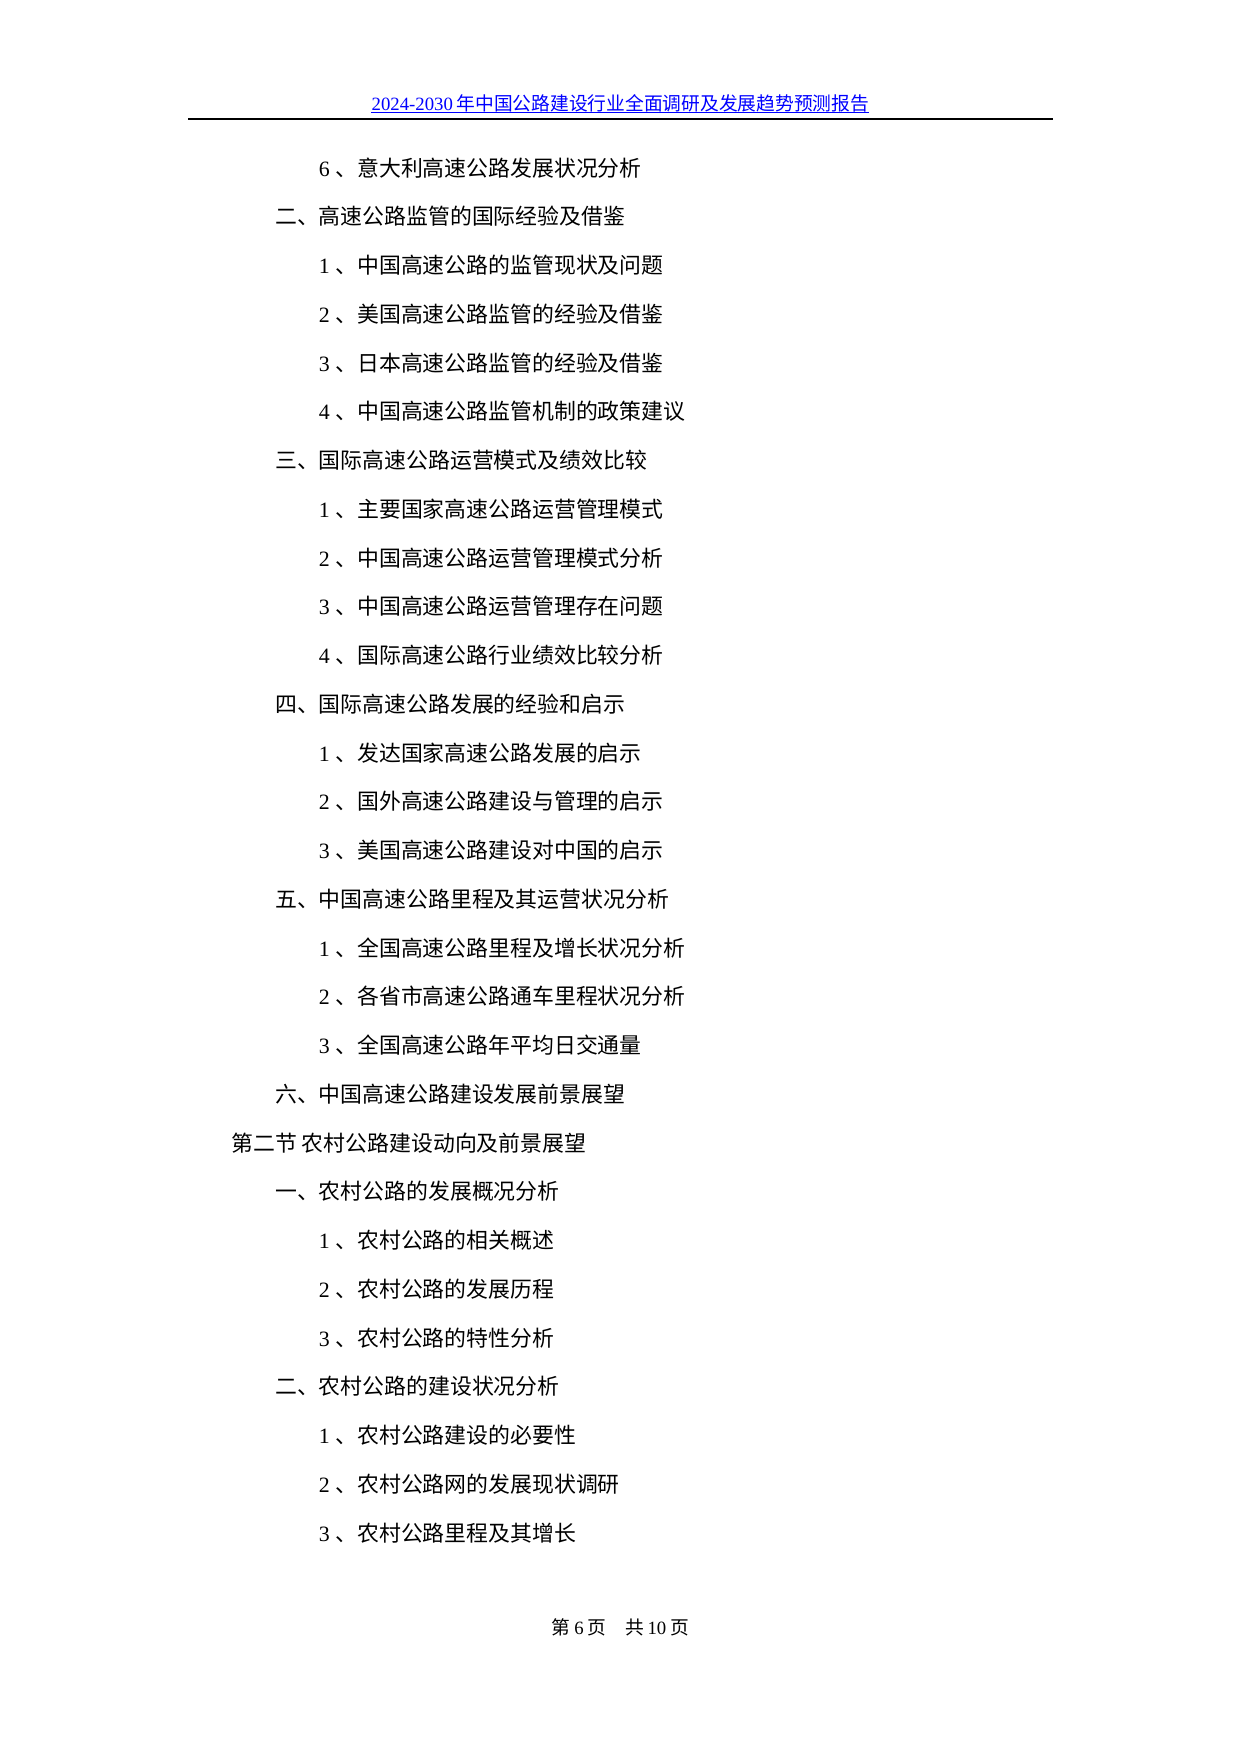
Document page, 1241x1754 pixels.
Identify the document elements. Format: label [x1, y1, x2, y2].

text [187, 150, 1053, 1548]
